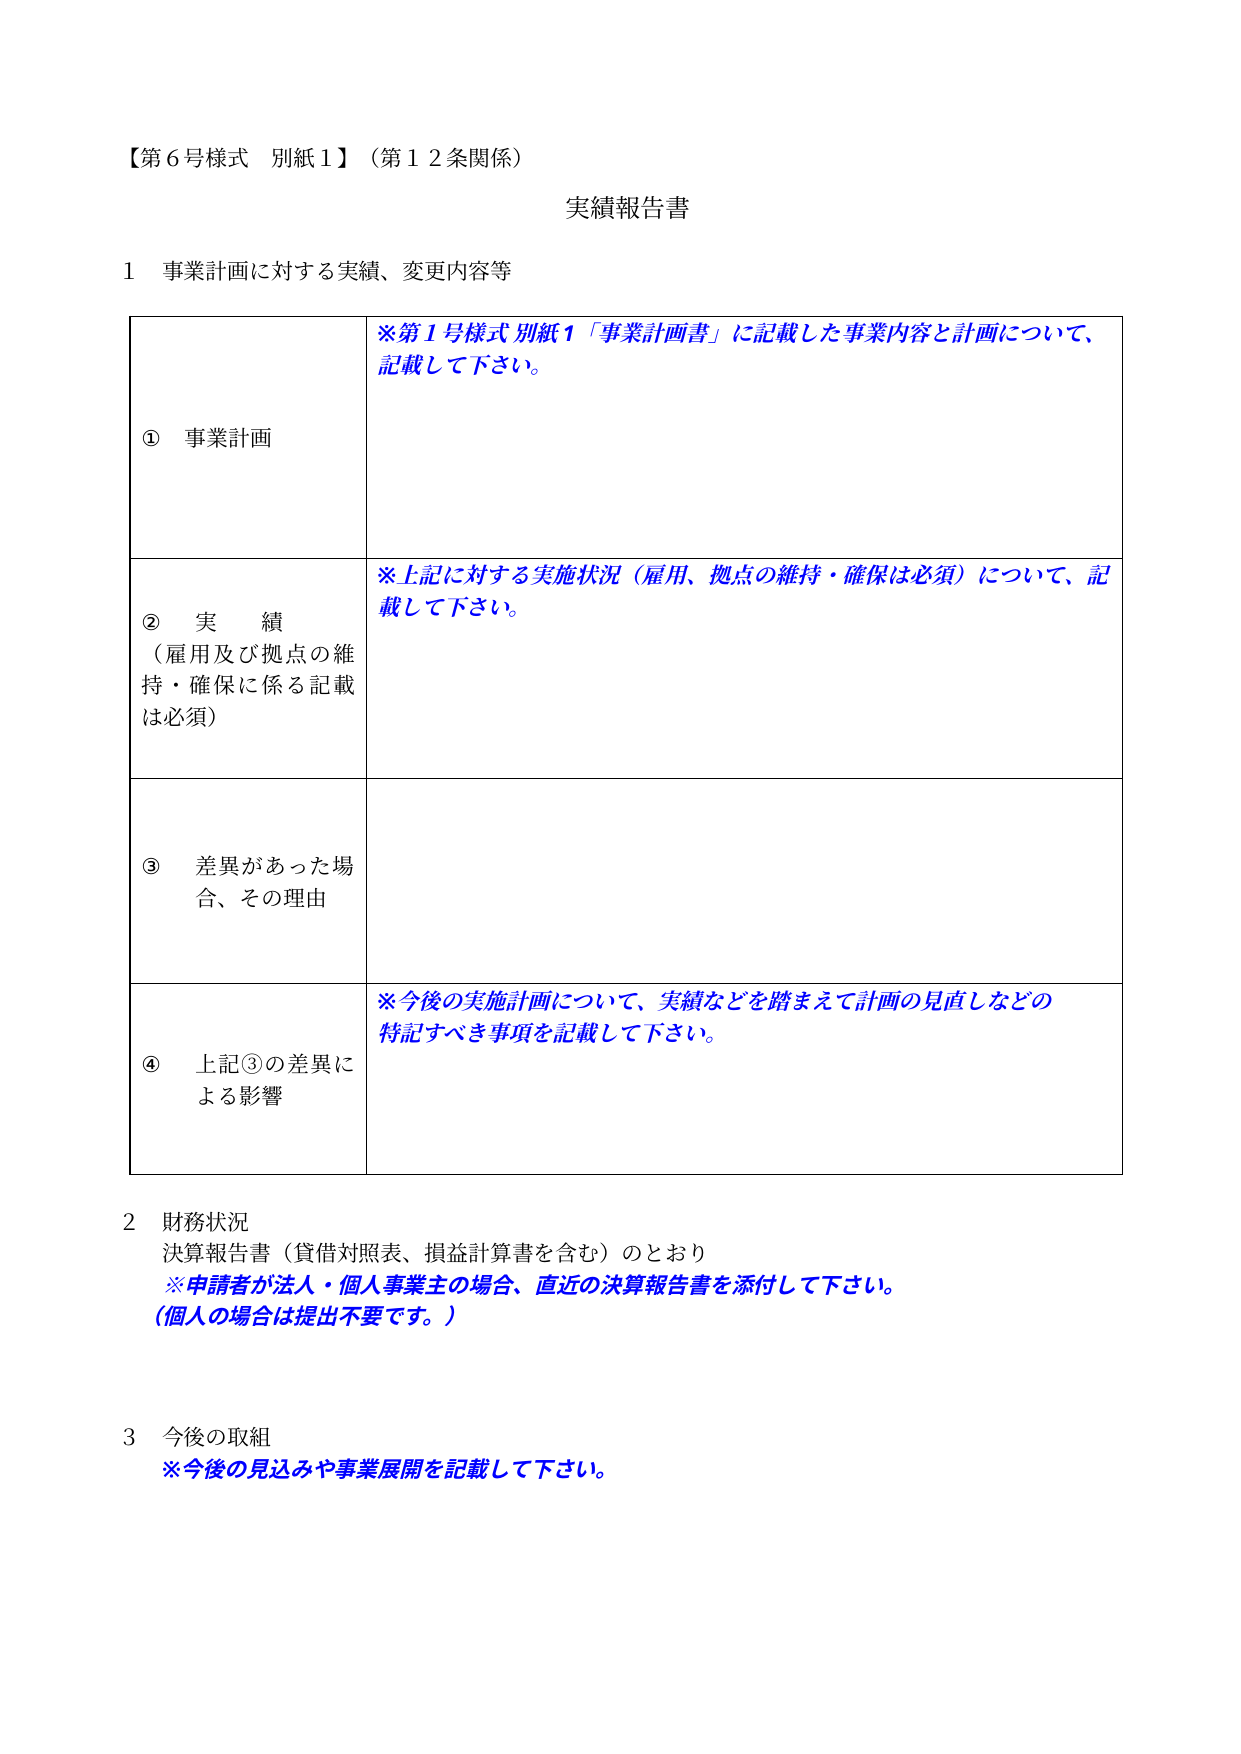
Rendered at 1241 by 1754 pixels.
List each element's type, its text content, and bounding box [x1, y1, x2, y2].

text ※申請者が法人・個人事業主の場合、直近の決算報告書を添付して下さい。 [118, 1268, 1137, 1299]
text １ 事業計画に対する実績、変更内容等 [118, 254, 1224, 286]
table_cell [367, 779, 1122, 983]
table_cell 実 績 （雇用及び拠点の維持・確保に係る記載は必須） [131, 559, 366, 778]
table_cell ※上記に対する実施状況（雇用、拠点の維持・確保は必須）について、記載して下さい。 [367, 559, 1122, 778]
text ２ 財務状況 [118, 1205, 1224, 1236]
table_cell 上記③の差異による影響 [131, 984, 366, 1174]
text 実績報告書 [31, 189, 1224, 224]
text 決算報告書（貸借対照表、損益計算書を含む）のとおり [118, 1236, 1137, 1268]
table_header 事業計画 [131, 317, 366, 558]
text ３ 今後の取組 [118, 1420, 1137, 1452]
table_header ※第１号様式 別紙1「事業計画書」に記載した事業内容と計画について、記載して下さい。 [367, 317, 1122, 558]
text （個人の場合は提出不要です。） [118, 1299, 1137, 1331]
text 【第６号様式 別紙１】（第１２条関係） [118, 141, 1180, 173]
text ※今後の見込みや事業展開を記載して下さい。 [118, 1452, 1137, 1483]
table_cell 差異があった場合、その理由 [131, 779, 366, 983]
table_cell ※今後の実施計画について、実績などを踏まえて計画の見直しなどの 特記すべき事項を記載して下さい。 [367, 984, 1122, 1174]
